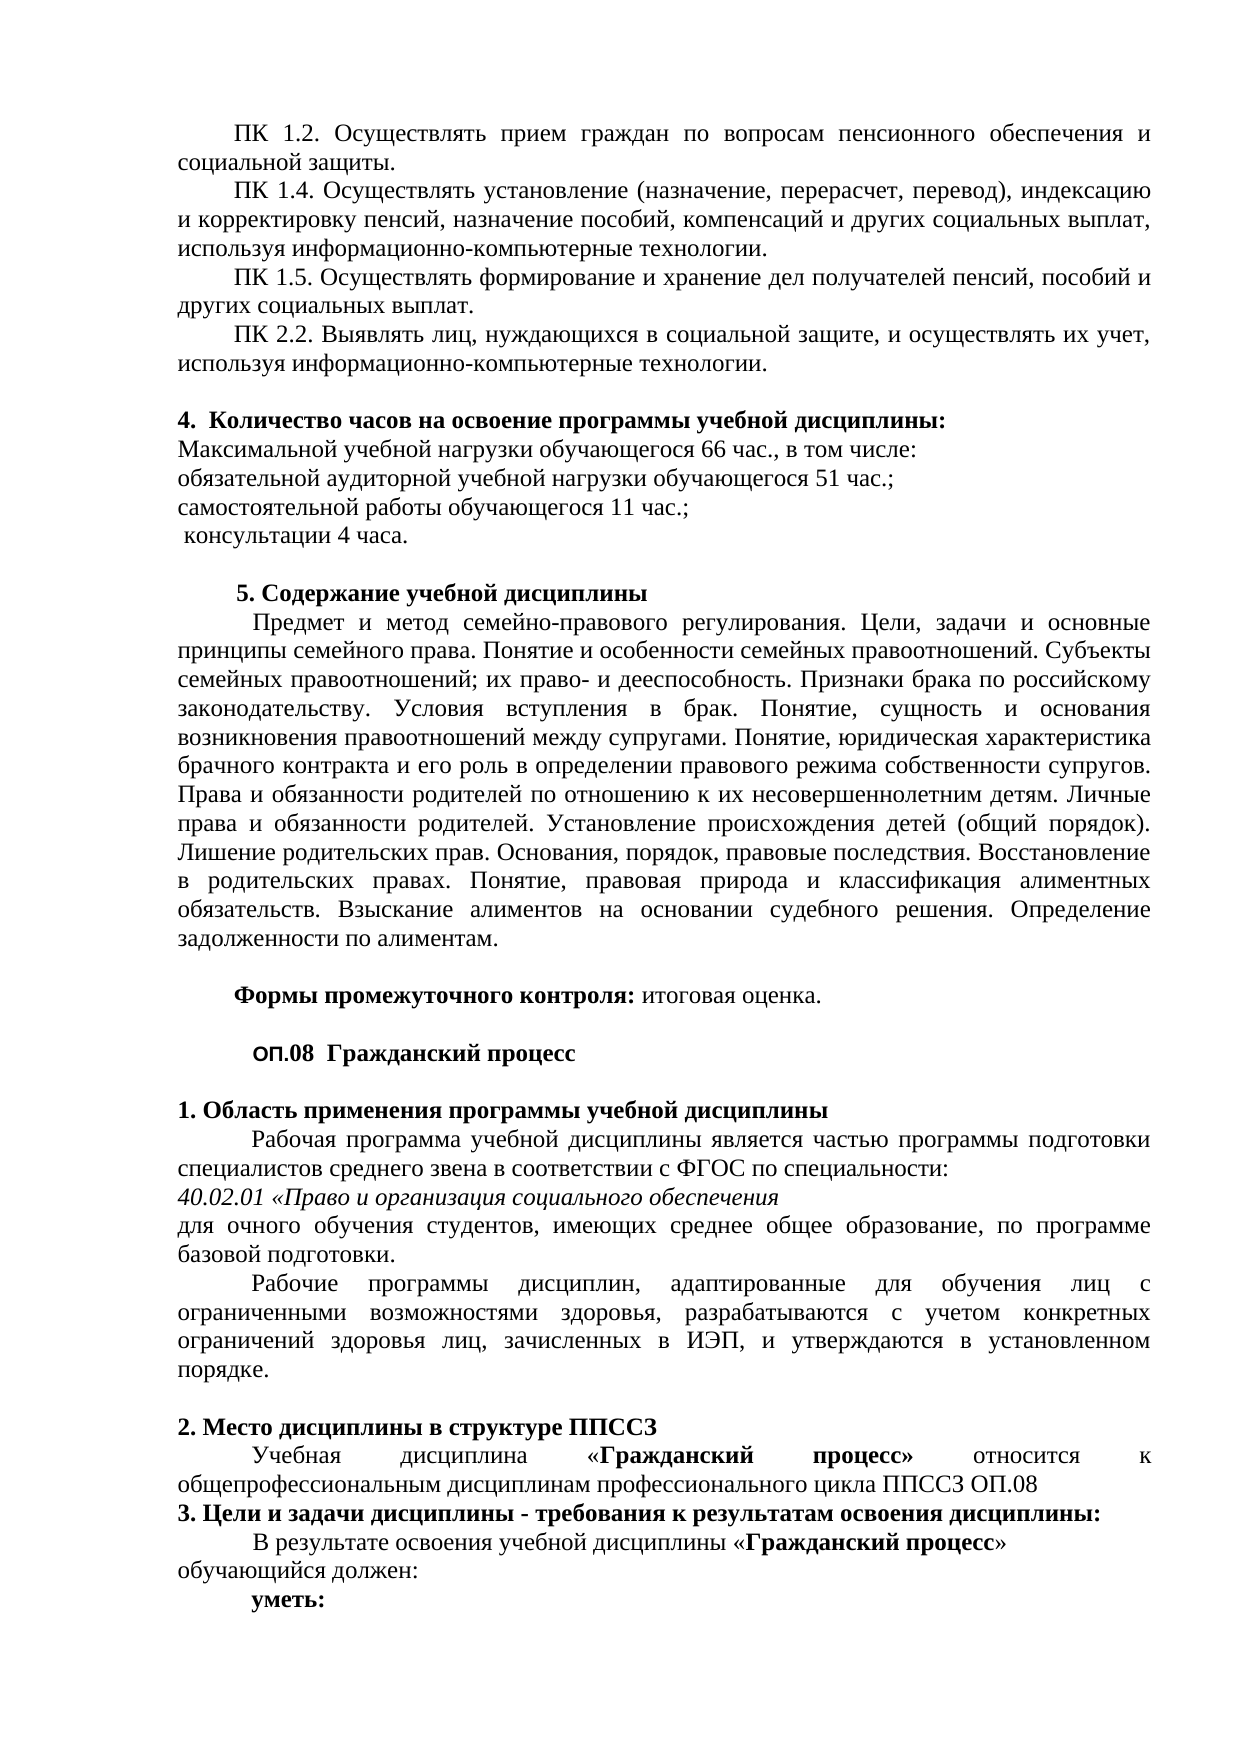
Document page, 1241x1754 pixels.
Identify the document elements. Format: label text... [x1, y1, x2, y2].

text В результате освоения учебной дисциплины «Гражданский процесс» обучающийся должен: [177, 1527, 1152, 1584]
text Предмет и метод семейно-правового регулирования. Цели, задачи и основные принципы семейного права. Понятие и особенности семейных правоотношений. Субъекты семейных правоотношений; их право- и дееспособность. Признаки брака по российскому законодательству. Условия вступления в брак. Понятие, сущность и основания возникновения правоотношений между супругами. Понятие, юридическая характеристика брачного контракта и его роль в определении правового режима собственности супругов. Права и обязанности родителей по отношению к их несовершеннолетним детям. Личные права и обязанности родителей. Установление происхождения детей (общий порядок). Лишение родительских прав. Основания, порядок, правовые последствия. Восстановление в родительских правах. Понятие, правовая природа и классификация алиментных обязательств. Взыскание алиментов на основании судебного решения. Определение задолженности по алиментам. [177, 607, 1152, 952]
text ПК 1.4. Осуществлять установление (назначение, перерасчет, перевод), индексацию и корректировку пенсий, назначение пособий, компенсаций и других социальных выплат, используя информационно-компьютерные технологии. [177, 176, 1152, 262]
text 2. Место дисциплины в структуре ППССЗ [177, 1412, 1152, 1441]
text 3. Цели и задачи дисциплины - требования к результатам освоения дисциплины: [177, 1498, 1152, 1527]
text для очного обучения студентов, имеющих среднее общее образование, по программе базовой подготовки. [177, 1211, 1152, 1268]
text ОП.08 Гражданский процесс [177, 1038, 1152, 1067]
text обязательной аудиторной учебной нагрузки обучающегося 51 чаc.; [177, 463, 1152, 492]
text 1. Область применения программы учебной дисциплины [177, 1096, 1152, 1124]
text 4. Количество часов на освоение программы учебной дисциплины: [177, 406, 1152, 434]
text консультации 4 часа. [177, 521, 1152, 549]
text Формы промежуточного контроля: итоговая оценка. [177, 981, 1152, 1009]
text Учебная дисциплина «Гражданский процесс» относится к общепрофессиональным дисциплинам профессионального цикла ППССЗ ОП.08 [177, 1441, 1152, 1498]
text Максимальной учебной нагрузки обучающегося 66 час., в том числе: [177, 434, 1152, 463]
text самостоятельной работы обучающегося 11 час.; [177, 492, 1152, 521]
text 40.02.01 «Право и организация социального обеспечения [177, 1182, 1152, 1211]
text ПК 1.5. Осуществлять формирование и хранение дел получателей пенсий, пособий и других социальных выплат. [177, 262, 1152, 319]
text Рабочие программы дисциплин, адаптированные для обучения лиц с ограниченными возможностями здоровья, разрабатываются с учетом конкретных ограничений здоровья лиц, зачисленных в ИЭП, и утверждаются в установленном порядке. [177, 1268, 1152, 1383]
text ПК 1.2. Осуществлять прием граждан по вопросам пенсионного обеспечения и социальной защиты. [177, 118, 1152, 176]
text ПК 2.2. Выявлять лиц, нуждающихся в социальной защите, и осуществлять их учет, используя информационно-компьютерные технологии. [177, 319, 1152, 377]
text уметь: [177, 1584, 1152, 1613]
text 5. Содержание учебной дисциплины [177, 578, 1152, 607]
text Рабочая программа учебной дисциплины является частью программы подготовки специалистов среднего звена в соответствии с ФГОС по специальности: [177, 1124, 1152, 1182]
